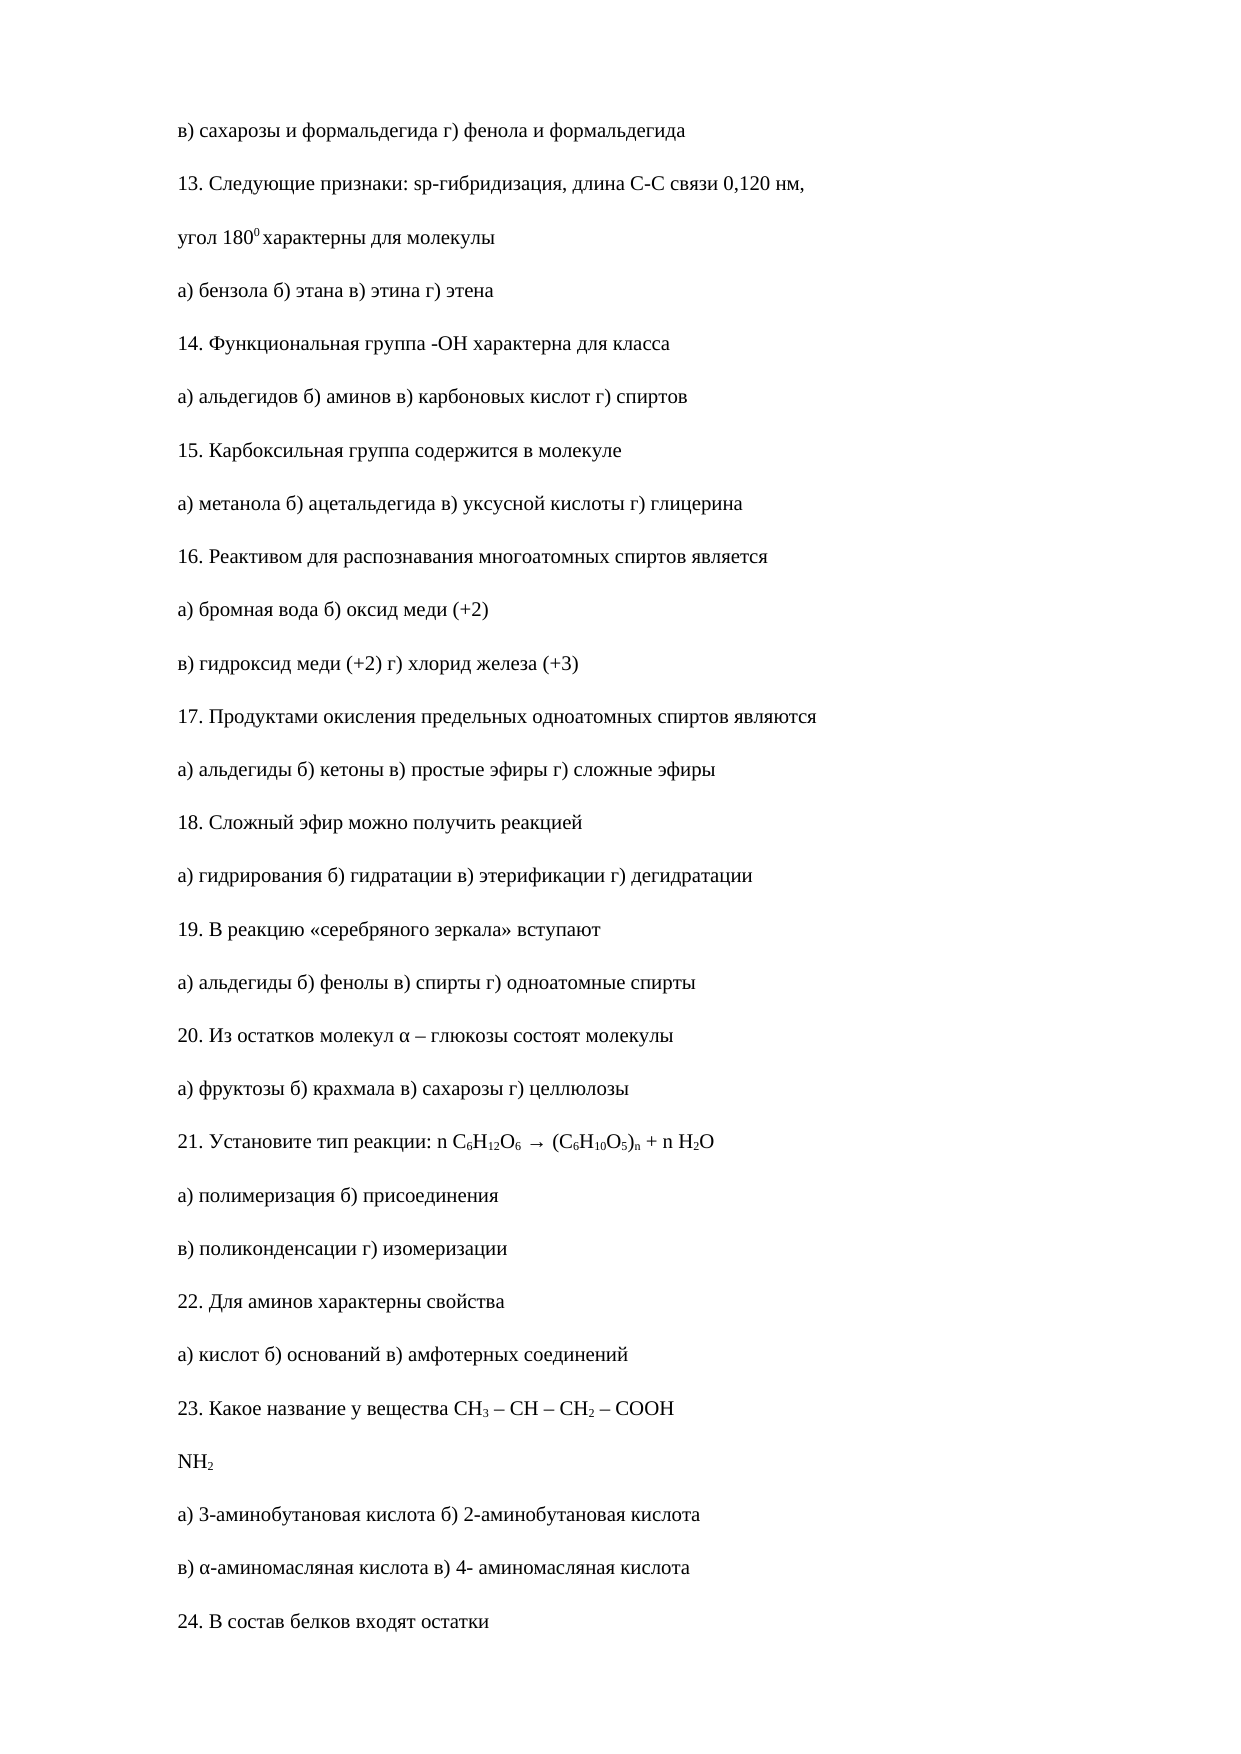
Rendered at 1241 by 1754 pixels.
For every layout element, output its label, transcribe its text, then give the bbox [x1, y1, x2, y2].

text в) α-аминомасляная кислота в) 4- аминомасляная кислота [177, 1555, 1152, 1579]
text в) поликонденсации г) изомеризации [177, 1236, 1152, 1260]
text 20. Из остатков молекул α – глюкозы состоят молекулы [177, 1023, 1152, 1047]
text 21. Установите тип реакции: n C6H12O6 → (C6H10O5)n + n H2O [177, 1129, 1152, 1153]
text а) гидрирования б) гидратации в) этерификации г) дегидратации [177, 863, 1152, 887]
text угол 1800 характерны для молекулы [177, 224, 1152, 249]
text в) гидроксид меди (+2) г) хлорид железа (+3) [177, 650, 1152, 674]
text NH2 [177, 1449, 1152, 1473]
text 22. Для аминов характерны свойства [177, 1289, 1152, 1313]
text в) сахарозы и формальдегида г) фенола и формальдегида [177, 118, 1152, 142]
text 17. Продуктами окисления предельных одноатомных спиртов являются [177, 704, 1152, 728]
text а) кислот б) оснований в) амфотерных соединений [177, 1342, 1152, 1366]
text 19. В реакцию «серебряного зеркала» вступают [177, 917, 1152, 941]
text 14. Функциональная группа -ОН характерна для класса [177, 331, 1152, 355]
text а) альдегидов б) аминов в) карбоновых кислот г) спиртов [177, 384, 1152, 408]
text а) бензола б) этана в) этина г) этена [177, 278, 1152, 302]
text 13. Следующие признаки: sp-гибридизация, длина С-С связи 0,120 нм, [177, 171, 1152, 195]
text а) альдегиды б) кетоны в) простые эфиры г) сложные эфиры [177, 757, 1152, 781]
text 23. Какое название у вещества СН3 – СН – СН2 – СООН [177, 1396, 1152, 1420]
text 15. Карбоксильная группа содержится в молекуле [177, 437, 1152, 462]
text а) 3-аминобутановая кислота б) 2-аминобутановая кислота [177, 1502, 1152, 1526]
text а) фруктозы б) крахмала в) сахарозы г) целлюлозы [177, 1076, 1152, 1100]
text а) альдегиды б) фенолы в) спирты г) одноатомные спирты [177, 970, 1152, 994]
text 24. В состав белков входят остатки [177, 1608, 1152, 1633]
text 16. Реактивом для распознавания многоатомных спиртов является [177, 544, 1152, 568]
text а) метанола б) ацетальдегида в) уксусной кислоты г) глицерина [177, 491, 1152, 515]
text 18. Сложный эфир можно получить реакцией [177, 810, 1152, 834]
text а) полимеризация б) присоединения [177, 1183, 1152, 1207]
text а) бромная вода б) оксид меди (+2) [177, 597, 1152, 621]
